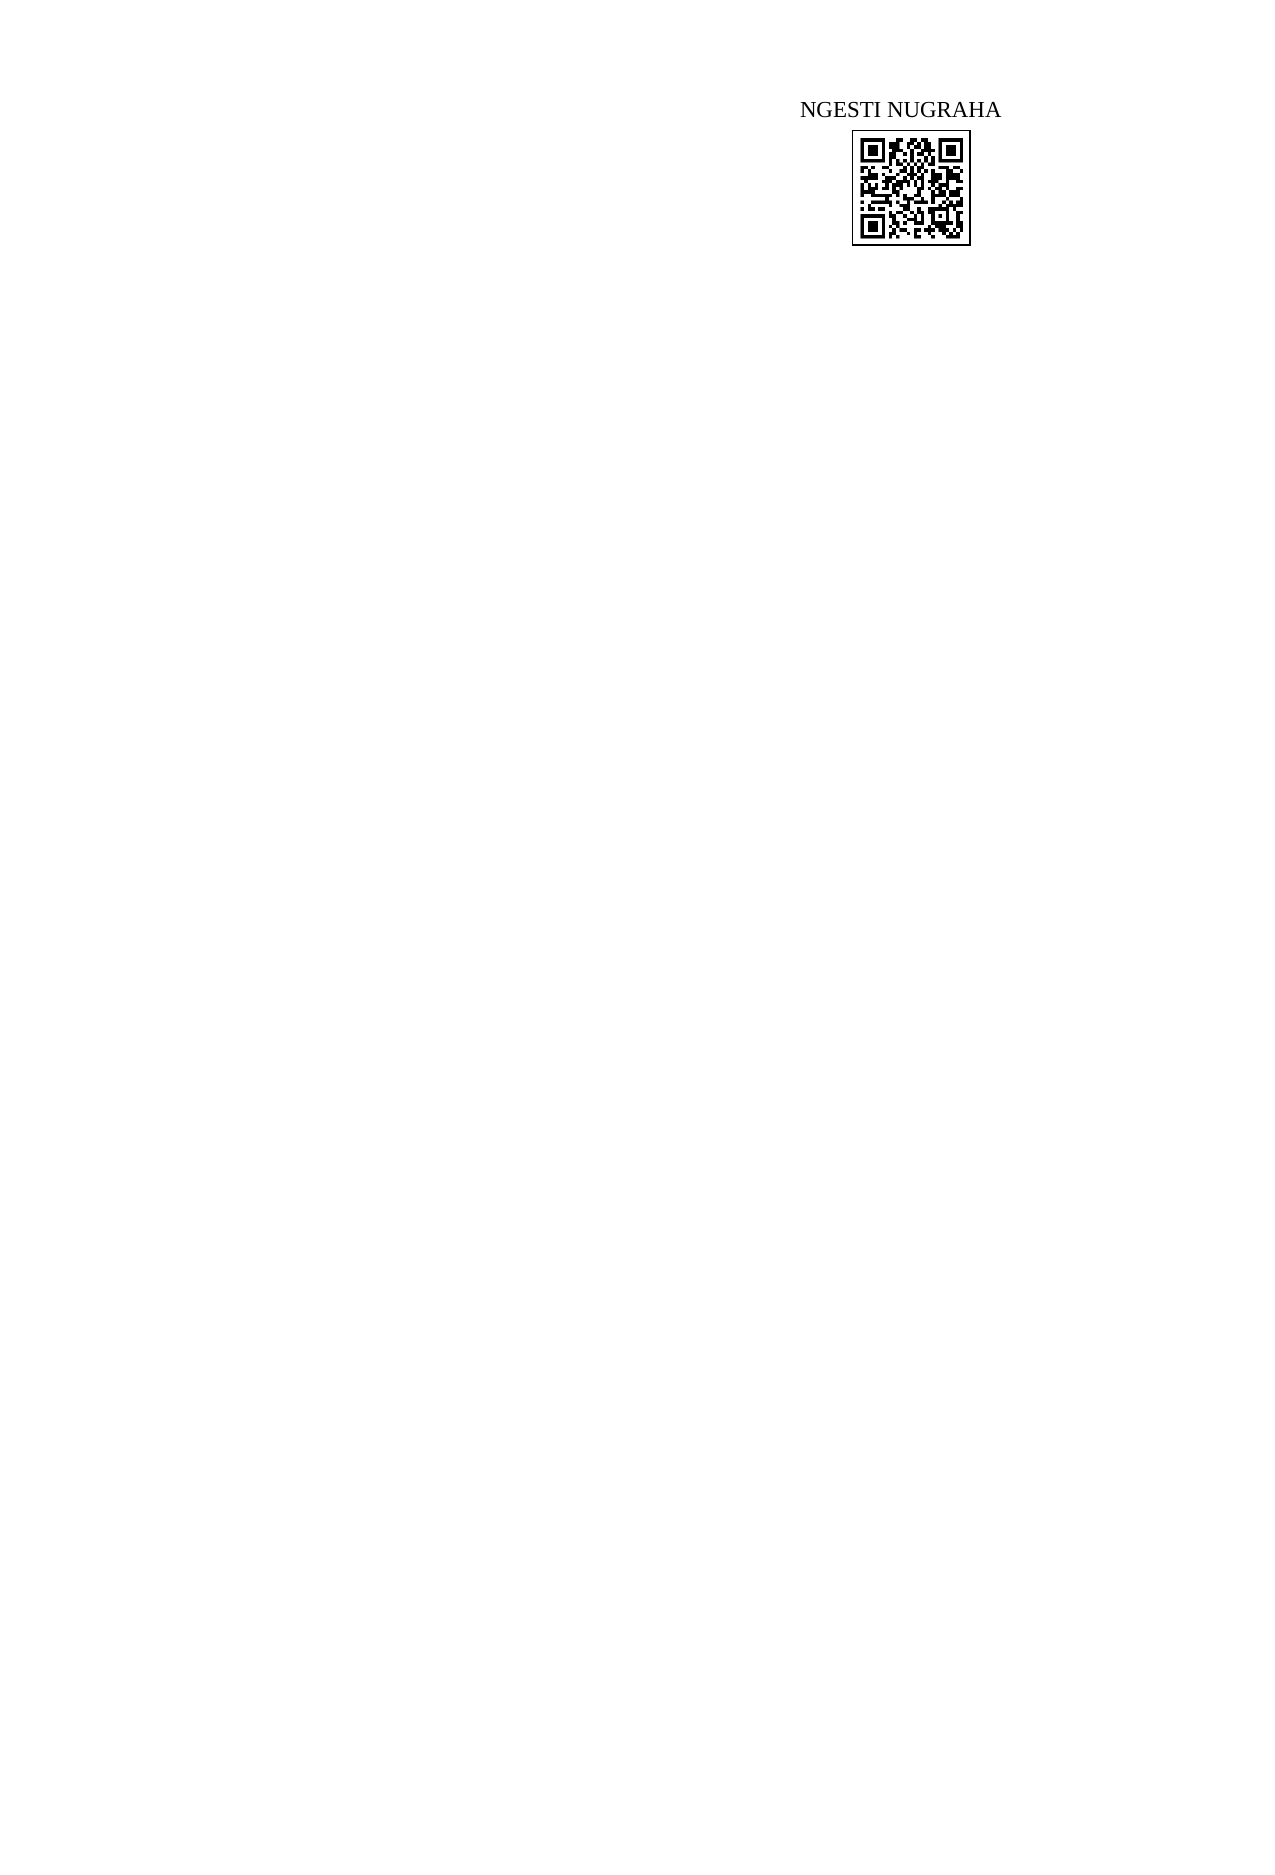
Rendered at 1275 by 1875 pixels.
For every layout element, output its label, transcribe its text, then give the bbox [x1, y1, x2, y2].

list NGESTI NUGRAHA [750, 96, 1125, 122]
picture [853, 131, 969, 244]
